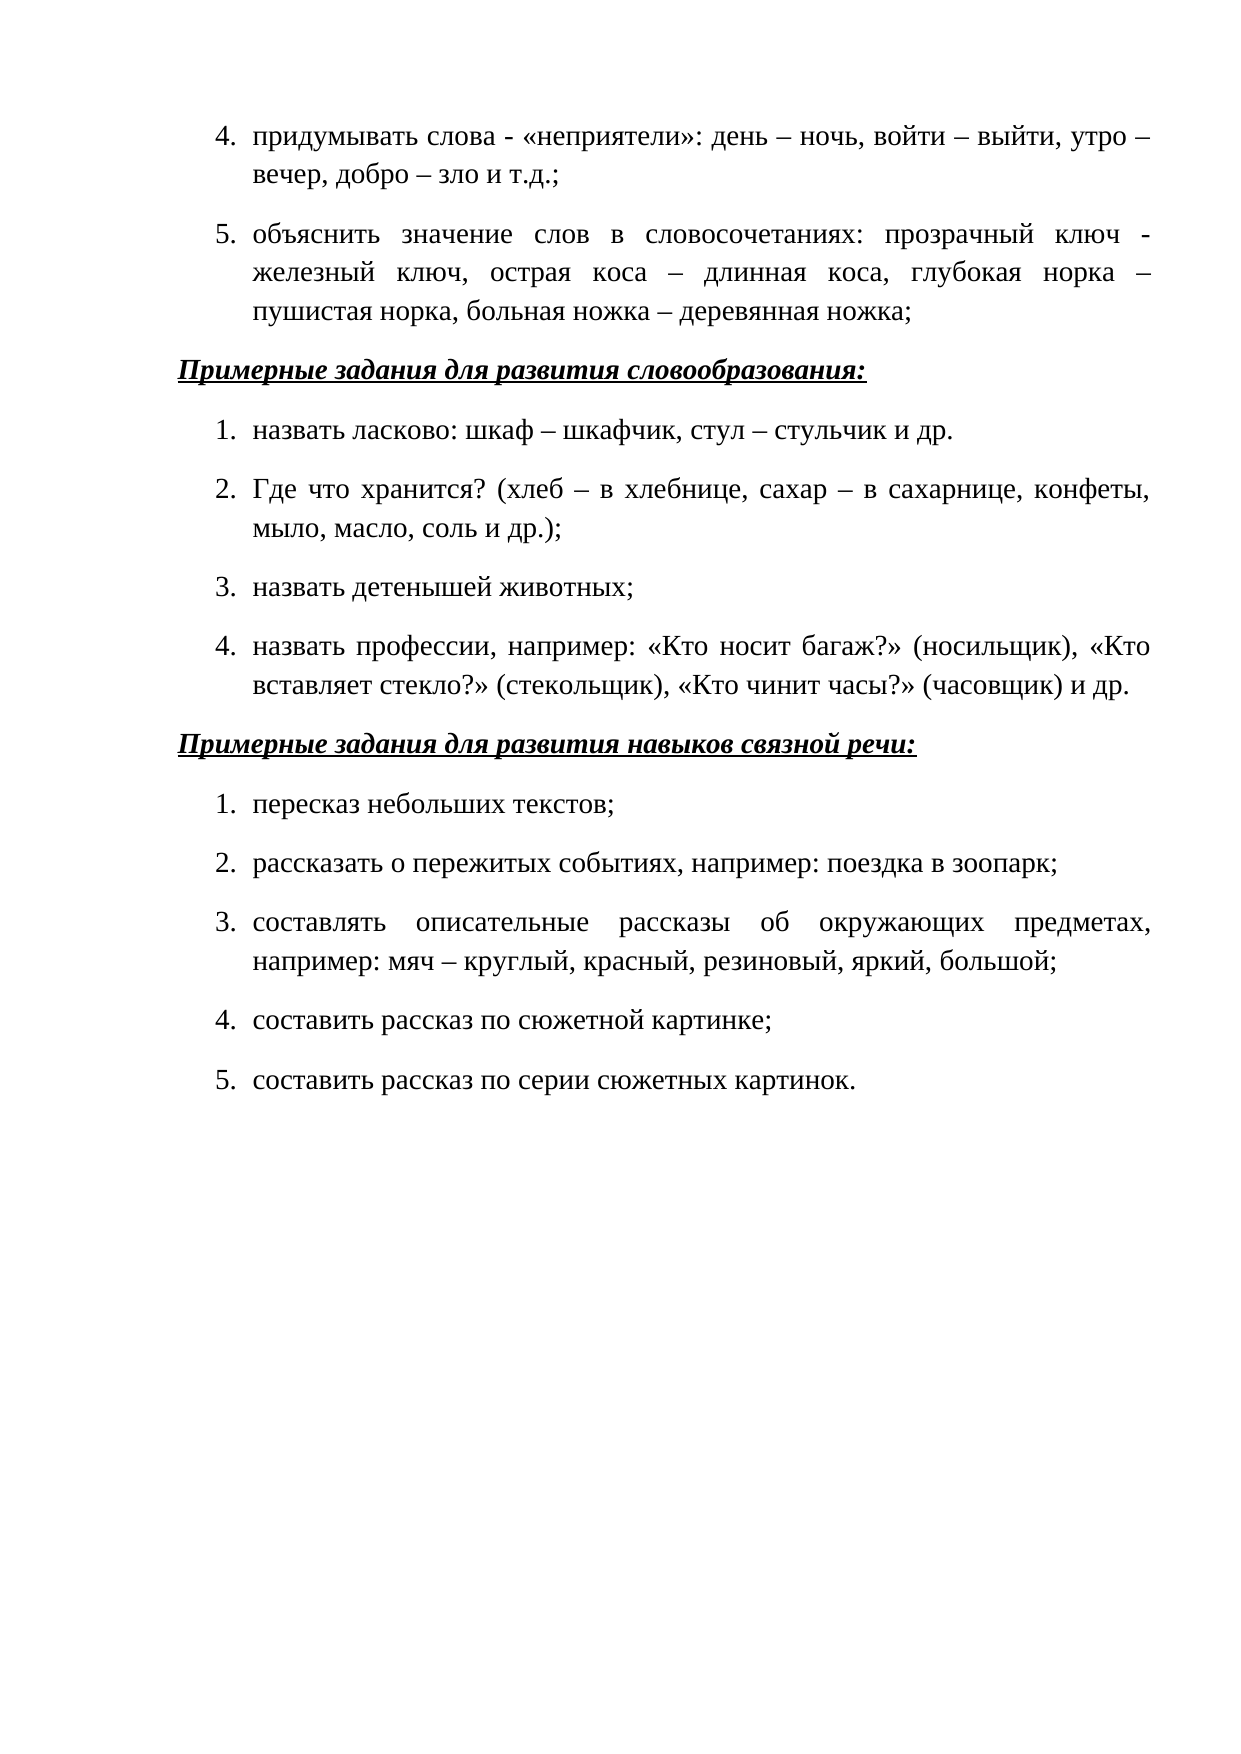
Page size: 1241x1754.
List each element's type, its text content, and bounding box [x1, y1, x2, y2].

list назвать ласково: шкаф – шкафчик, стул – стульчик и др. [215, 412, 1152, 445]
text Примерные задания для развития навыков связной речи: [177, 726, 1152, 760]
list составлять описательные рассказы об окружающих предметах, например: мяч – круглый, красный, резиновый, яркий, большой; [215, 904, 1152, 977]
list составить рассказ по сюжетной картинке; [215, 1002, 1152, 1036]
list пересказ небольших текстов; [215, 786, 1152, 819]
list составить рассказ по серии сюжетных картинок. [215, 1062, 1152, 1095]
list назвать детенышей животных; [215, 569, 1152, 603]
list объяснить значение слов в словосочетаниях: прозрачный ключ - железный ключ, острая коса – длинная коса, глубокая норка – пушистая норка, больная ножка – деревянная ножка; [215, 216, 1152, 327]
list Где что хранится? (хлеб – в хлебнице, сахар – в сахарнице, конфеты, мыло, масло, соль и др.); [215, 471, 1152, 543]
list рассказать о пережитых событиях, например: поездка в зоопарк; [215, 845, 1152, 879]
list назвать профессии, например: «Кто носит багаж?» (носильщик), «Кто вставляет стекло?» (стекольщик), «Кто чинит часы?» (часовщик) и др. [215, 628, 1152, 701]
list придумывать слова - «неприятели»: день – ночь, войти – выйти, утро – вечер, добро – зло и т.д.; [215, 118, 1152, 190]
text Примерные задания для развития словообразования: [177, 352, 1152, 386]
